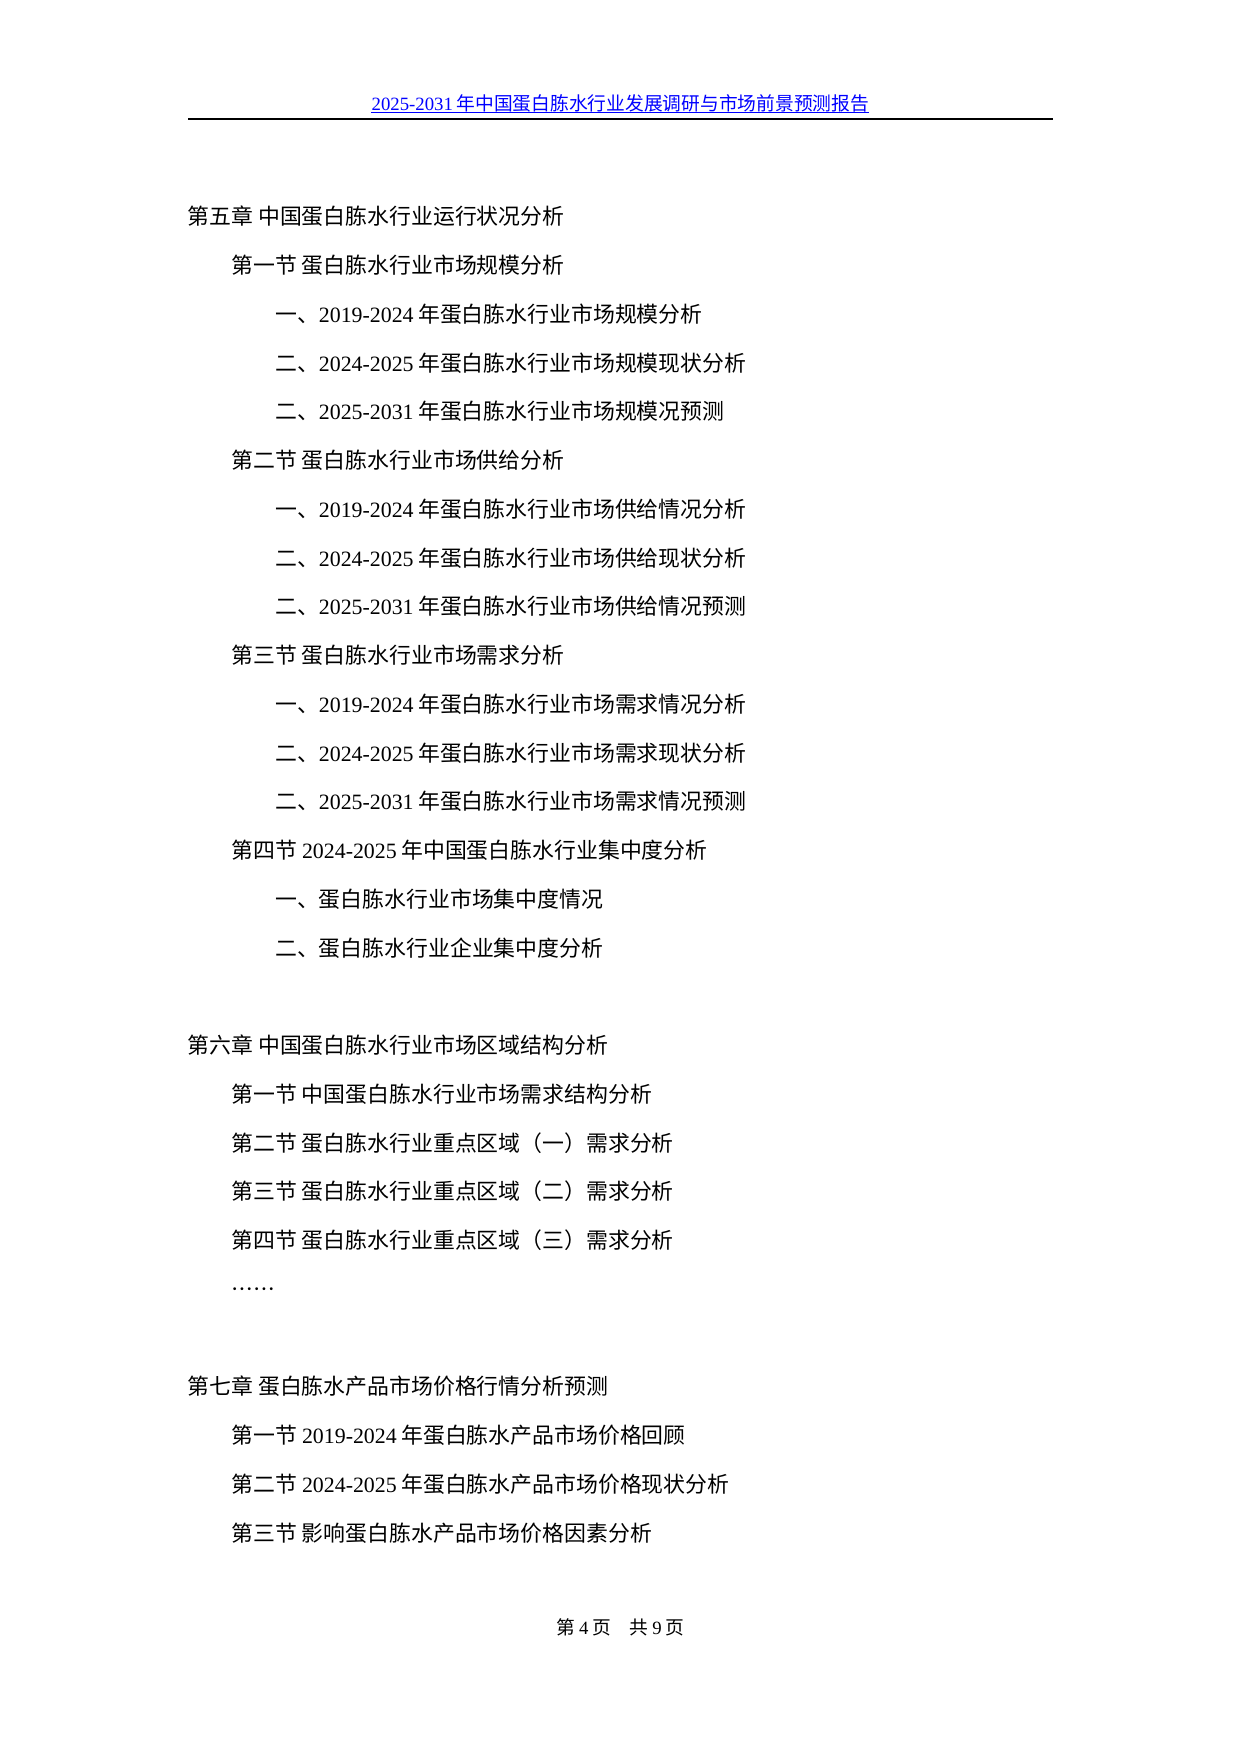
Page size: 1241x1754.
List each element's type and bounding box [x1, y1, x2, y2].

text [187, 150, 1053, 1548]
